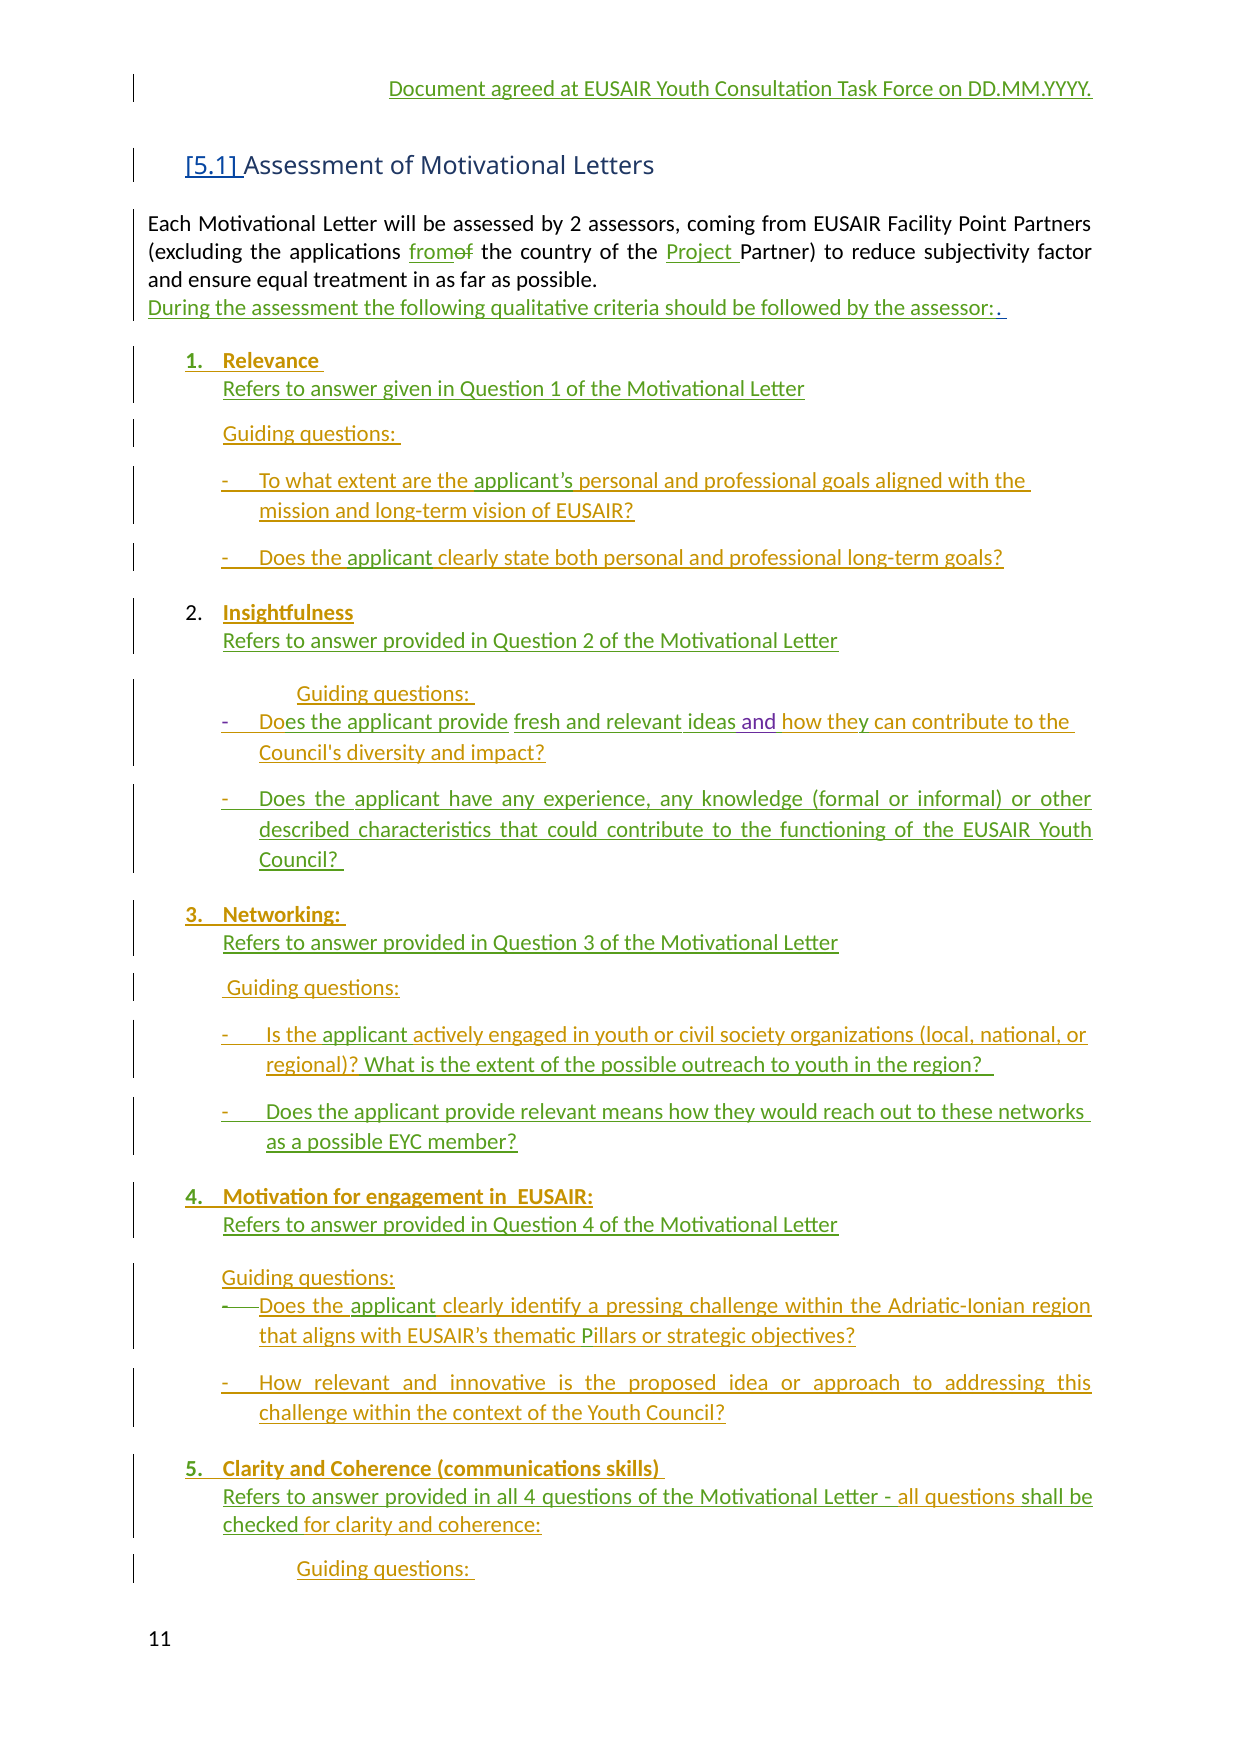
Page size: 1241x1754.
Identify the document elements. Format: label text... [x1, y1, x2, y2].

subtitle Assessment of Motivational Letters [185, 148, 1093, 182]
text Each Motivational Letter will be assessed by 2 assessors, coming from EUSAIR Facility Point Partners (excluding the applications the country of the Partner) to reduce subjectivity factor and ensure equal treatment in as far as possible. [148, 209, 1093, 293]
